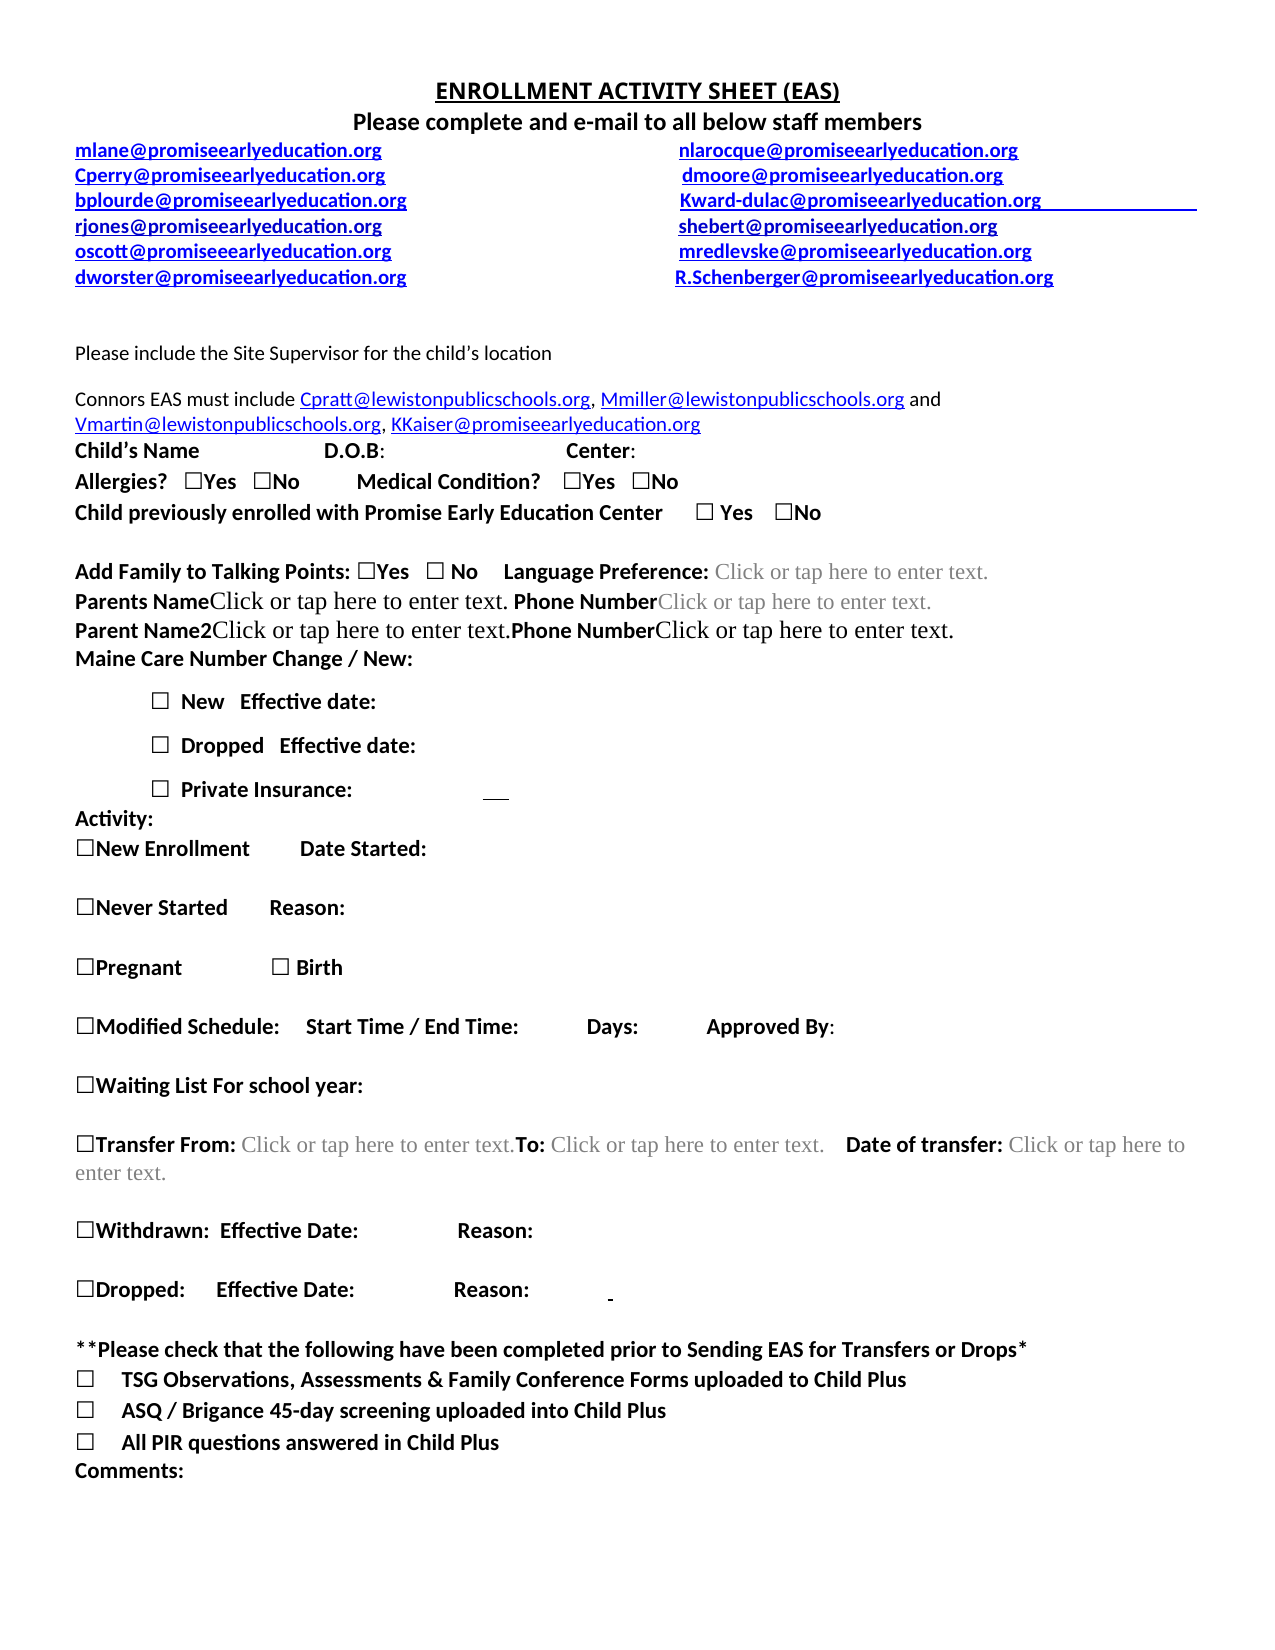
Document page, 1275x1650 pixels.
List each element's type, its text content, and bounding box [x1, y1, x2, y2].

text Please include the Site Supervisor for the child’s location [75, 340, 1200, 366]
text Activity: [75, 804, 1200, 832]
text Maine Care Number Change / New: [75, 644, 1200, 673]
text ASQ / Brigance 45-day screening uploaded into Child Plus [75, 1394, 1200, 1425]
text Connors EAS must include Cpratt@lewistonpublicschools.org, Mmiller@lewistonpublicschools.org and Vmartin@lewistonpublicschools.org, KKaiser@promiseearlyeducation.org [75, 386, 1200, 437]
text Never Started Reason: [75, 891, 1200, 922]
text Parents Name Phone Number [75, 586, 1200, 616]
text New Enrollment Date Started: [75, 832, 1200, 863]
text Modified Schedule: Start Time / End Time: Days: Approved By: [75, 1010, 1200, 1041]
text Parent Name2Phone Number [75, 616, 1200, 644]
text Dropped: Effective Date: Reason: [75, 1273, 1200, 1304]
text Withdrawn: Effective Date: Reason: [75, 1214, 1200, 1245]
text Transfer From: To: Date of transfer: [75, 1128, 1200, 1186]
text rjones@promiseearlyeducation.org shebert@promiseearlyeducation.org oscott@promiseeearlyeducation.org mredlevske@promiseearlyeducation.org [75, 213, 1200, 264]
text Pregnant Birth [75, 950, 1200, 982]
text Waiting List For school year: [75, 1069, 1200, 1100]
text Comments: [75, 1457, 1200, 1485]
text Allergies? Yes No Medical Condition? Yes No [75, 465, 1200, 496]
text New Effective date: [150, 685, 1200, 716]
text Add Family to Talking Points: Yes No Language Preference: [75, 555, 1200, 586]
text mlane@promiseearlyeducation.org nlarocque@promiseearlyeducation.org Cperry@promiseearlyeducation.org dmoore@promiseearlyeducation.org [75, 137, 1200, 188]
text Dropped Effective date: [150, 729, 1200, 760]
text bplourde@promiseearlyeducation.org Kward-dulac@promiseearlyeducation.org [75, 188, 1200, 213]
text **Please check that the following have been completed prior to Sending EAS for Transfers or Drops* [75, 1335, 1200, 1363]
text All PIR questions answered in Child Plus [75, 1425, 1200, 1457]
text dworster@promiseearlyeducation.org R.Schenberger@promiseearlyeducation.org [75, 264, 1200, 289]
text Please complete and e-mail to all below staff members [75, 106, 1200, 137]
text Child’s Name D.O.B: Center: [75, 437, 1200, 465]
text TSG Observations, Assessments & Family Conference Forms uploaded to Child Plus [75, 1363, 1200, 1394]
text Child previously enrolled with Promise Early Education Center Yes No [75, 496, 1200, 527]
text ENROLLMENT ACTIVITY SHEET (EAS) [75, 75, 1200, 106]
text Private Insurance: [150, 773, 1200, 804]
